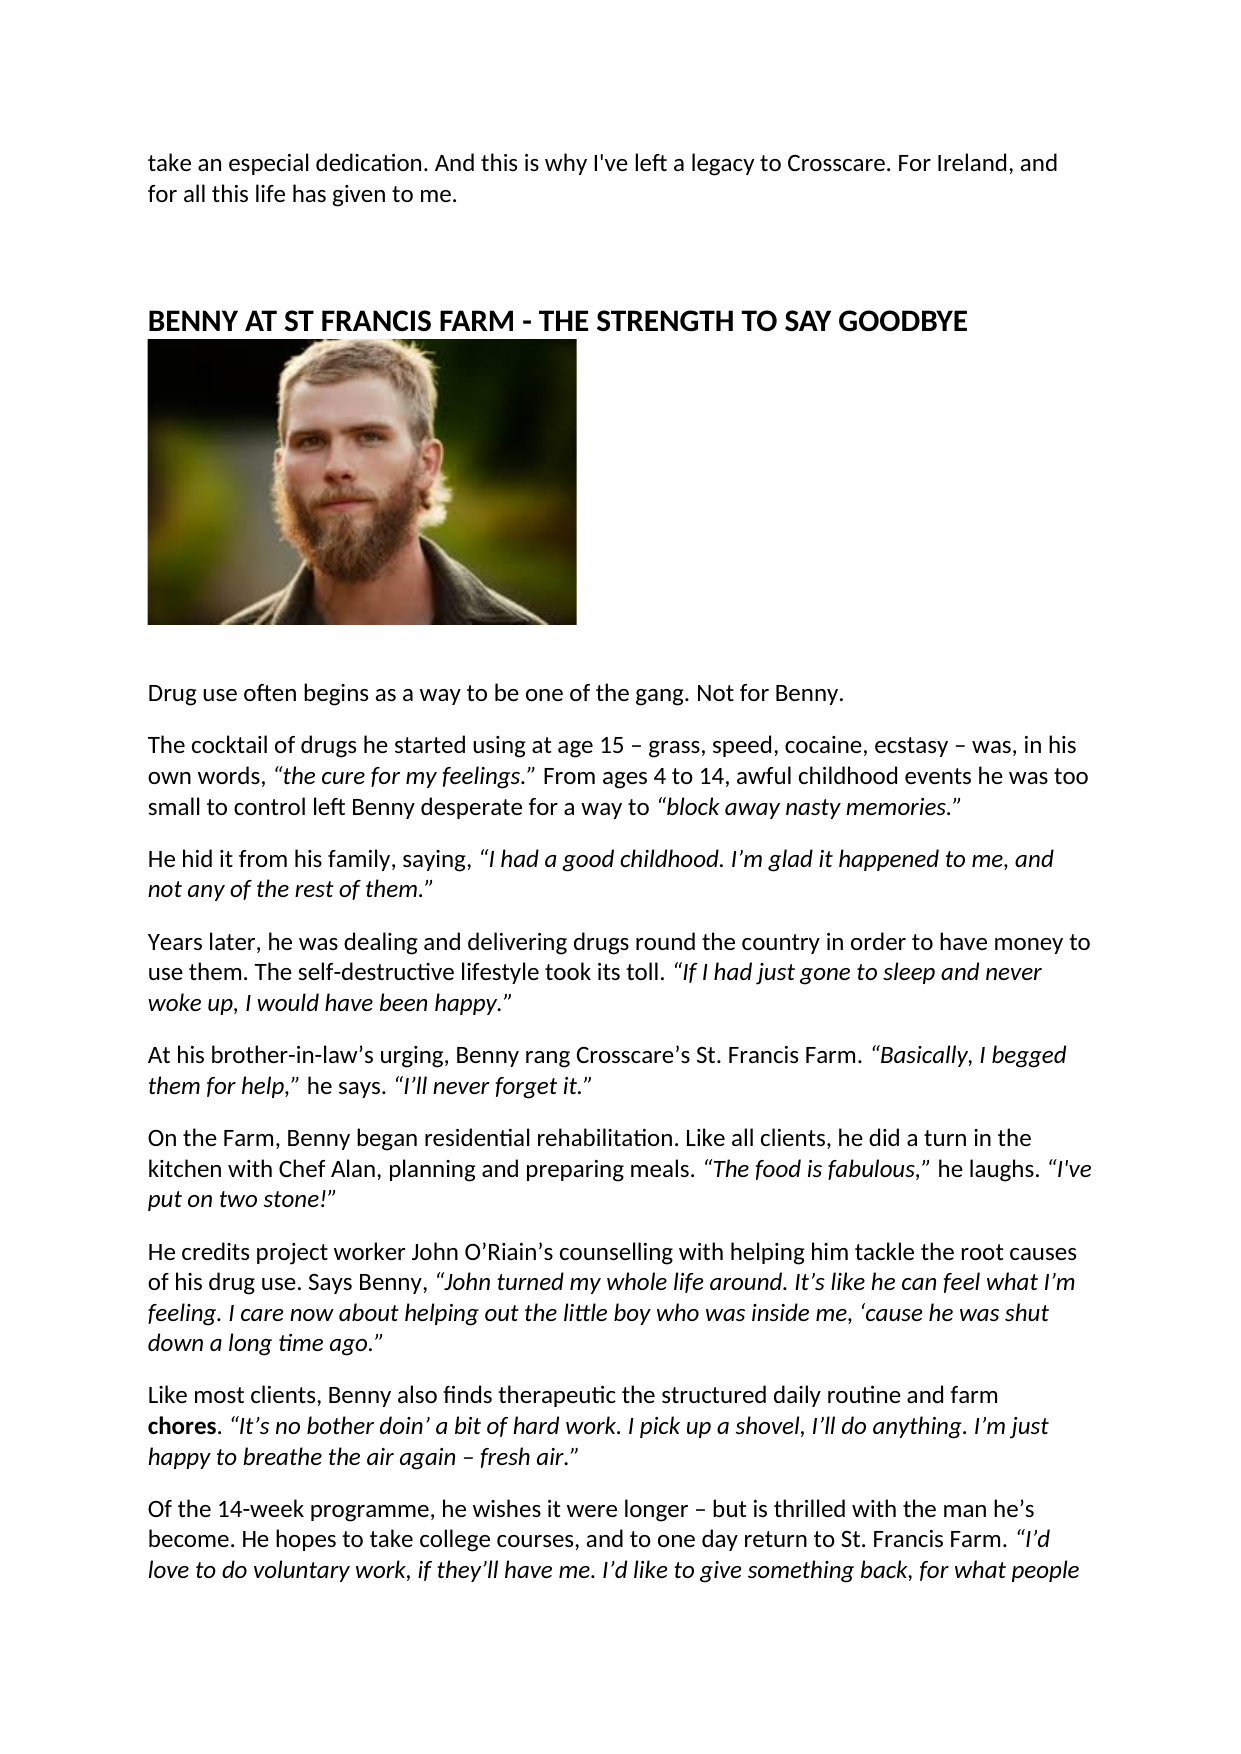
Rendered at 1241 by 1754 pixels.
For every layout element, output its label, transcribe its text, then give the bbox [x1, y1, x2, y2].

subtitle benny AT ST FRANCIS FARM - THE STRENGTH TO SAY GOODBYE [148, 283, 1093, 339]
text He credits project worker John O’Riain’s counselling with helping him tackle the root causes of his drug use. Says Benny, “John turned my whole life around. It’s like he can feel what I’m feeling. I care now about helping out the little boy who was inside me, ‘cause he was shut down a long time ago.” [148, 1236, 1093, 1358]
text He hid it from his family, saying, “I had a good childhood. I’m glad it happened to me, and not any of the rest of them.” [148, 843, 1093, 904]
text The cocktail of drugs he started using at age 15 – grass, speed, cocaine, ecstasy – was, in his own words, “the cure for my feelings.” From ages 4 to 14, awful childhood events he was too small to control left Benny desperate for a way to “block away nasty memories.” [148, 729, 1093, 821]
text At his brother-in-law’s urging, Benny rang Crosscare’s St. Francis Farm. “Basically, I begged them for help,” he says. “I’ll never forget it.” [148, 1039, 1093, 1100]
text Like most clients, Benny also finds therapeutic the structured daily routine and farm chores. “It’s no bother doin’ a bit of hard work. I pick up a shovel, I’ll do anything. I’m just happy to breathe the air again – fresh air.” [148, 1380, 1093, 1471]
picture [147, 339, 577, 625]
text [148, 1493, 1093, 1585]
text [148, 148, 1093, 209]
text Drug use often begins as a way to be one of the gang. Not for Benny. [148, 677, 1093, 708]
text Years later, he was dealing and delivering drugs round the country in order to have money to use them. The self-destructive lifestyle took its toll. “If I had just gone to sleep and never woke up, I would have been happy.” [148, 926, 1093, 1017]
text On the Farm, Benny began residential rehabilitation. Like all clients, he did a turn in the kitchen with Chef Alan, planning and preparing meals. “The food is fabulous,” he laughs. “I've put on two stone!” [148, 1122, 1093, 1214]
